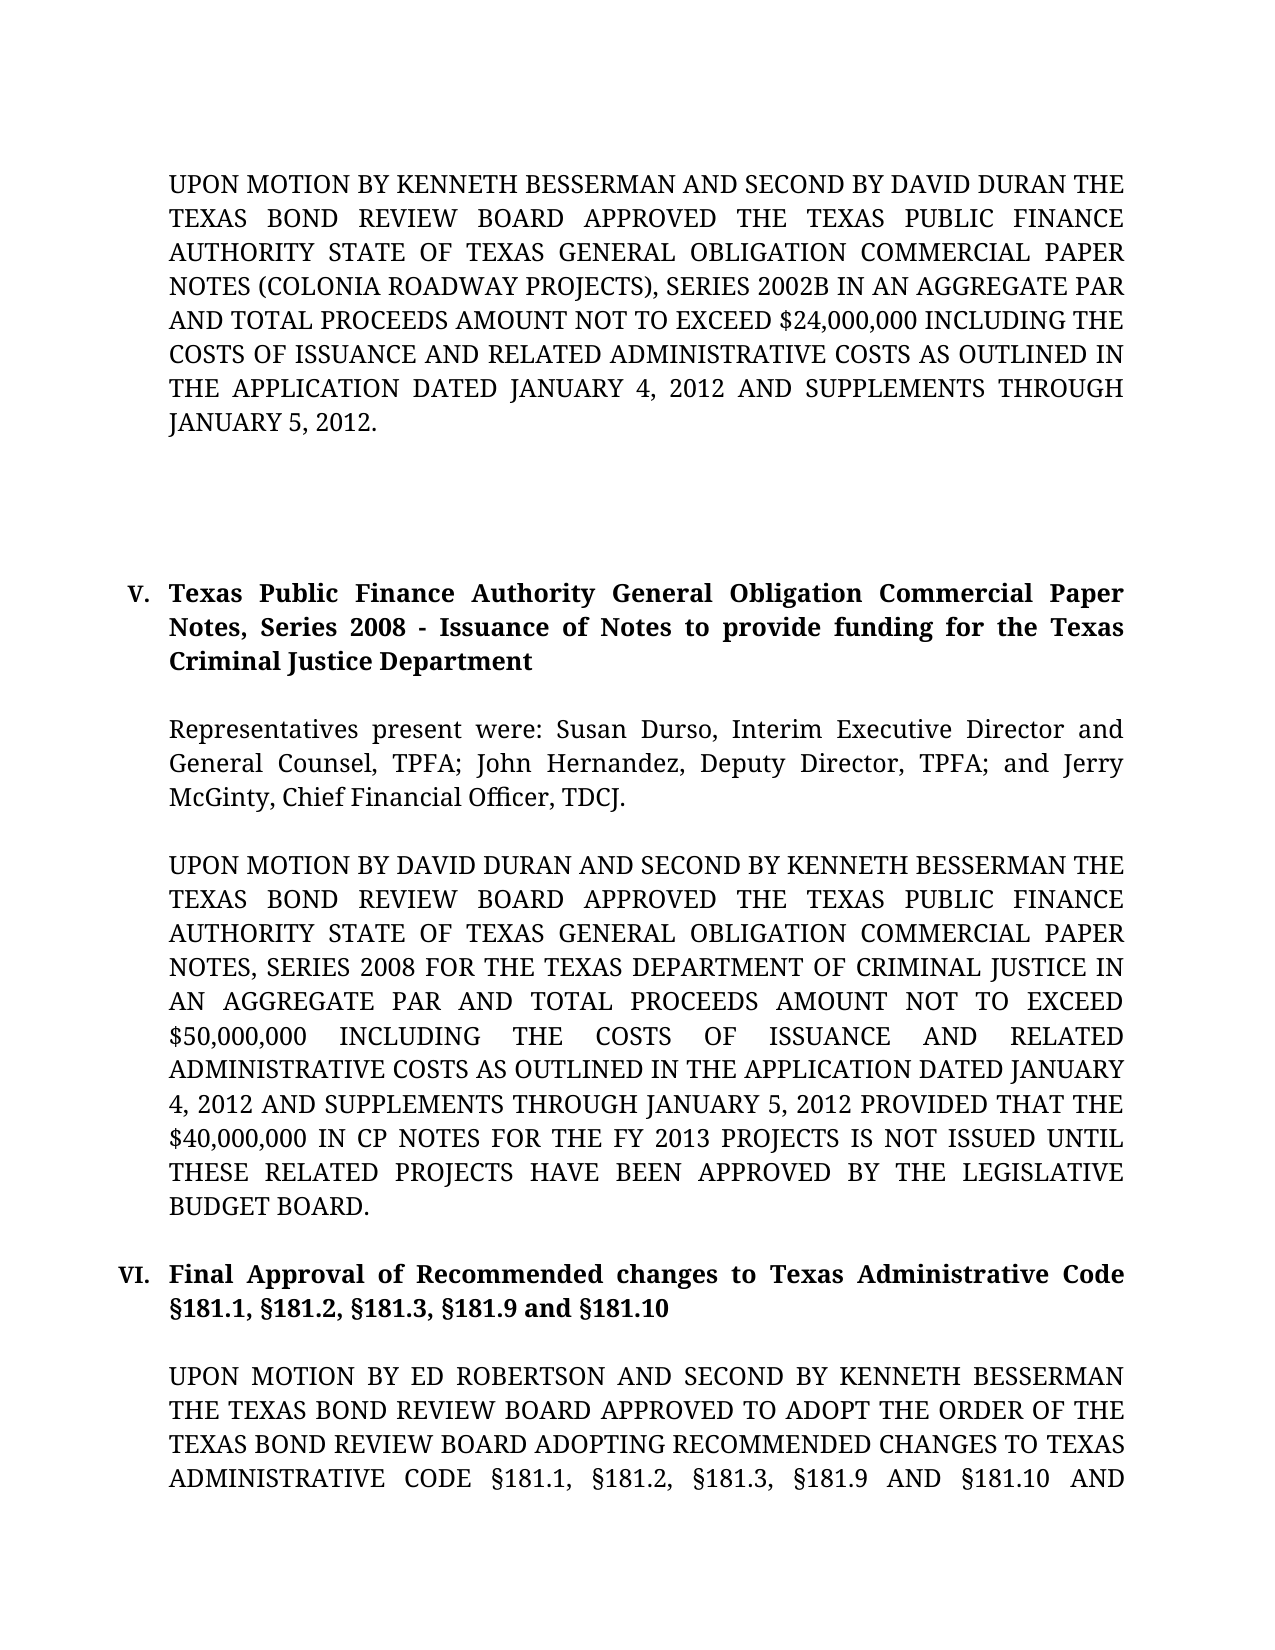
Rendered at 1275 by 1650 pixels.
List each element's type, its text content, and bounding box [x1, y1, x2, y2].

list Final Approval of Recommended changes to Texas Administrative Code §181.1, §181.2, §181.3, §181.9 and §181.10 [150, 1257, 1125, 1325]
list Texas Public Finance Authority General Obligation Commercial Paper Notes, Series 2008 - Issuance of Notes to provide funding for the Texas Criminal Justice Department [150, 575, 1125, 677]
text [169, 1359, 1125, 1495]
text UPON motion by Kenneth Besserman and second by DAVID DURAN THE TEXAS BOND REVIEW BOARD approved the Texas Public Finance Authority State of Texas General Obligation Commercial Paper Notes (Colonia Roadway Projects), Series 2002B in an aggregate par and total proceeds amount not to exceed $24,000,000 including the costs of issuance and related administrative costs as outlined in the application dated January 4, 2012 and supplements through January 5, 2012. [169, 167, 1125, 439]
text Representatives present were: Susan Durso, Interim Executive Director and General Counsel, TPFA; John Hernandez, Deputy Director, TPFA; and Jerry McGinty, Chief Financial Officer, TDCJ. [169, 712, 1125, 814]
text Upon motion by DAVID DURAN and second by KENNETH BESSERMAN THE TEXAS BOND REVIEW BOARD approved the Texas Public Finance Authority State of Texas General Obligation Commercial Paper Notes, Series 2008 for the Texas Department of Criminal Justice in an aggregate par and total proceeds amount not to exceed $50,000,000 including the costs of issuance and related administrative costs as outlined in the application dated January 4, 2012 and supplements through January 5, 2012 provided that the $40,000,000 in CP notes for the FY 2013 projects is not issued until these related projects have been approved by the Legislative Budget Board. [169, 848, 1125, 1222]
